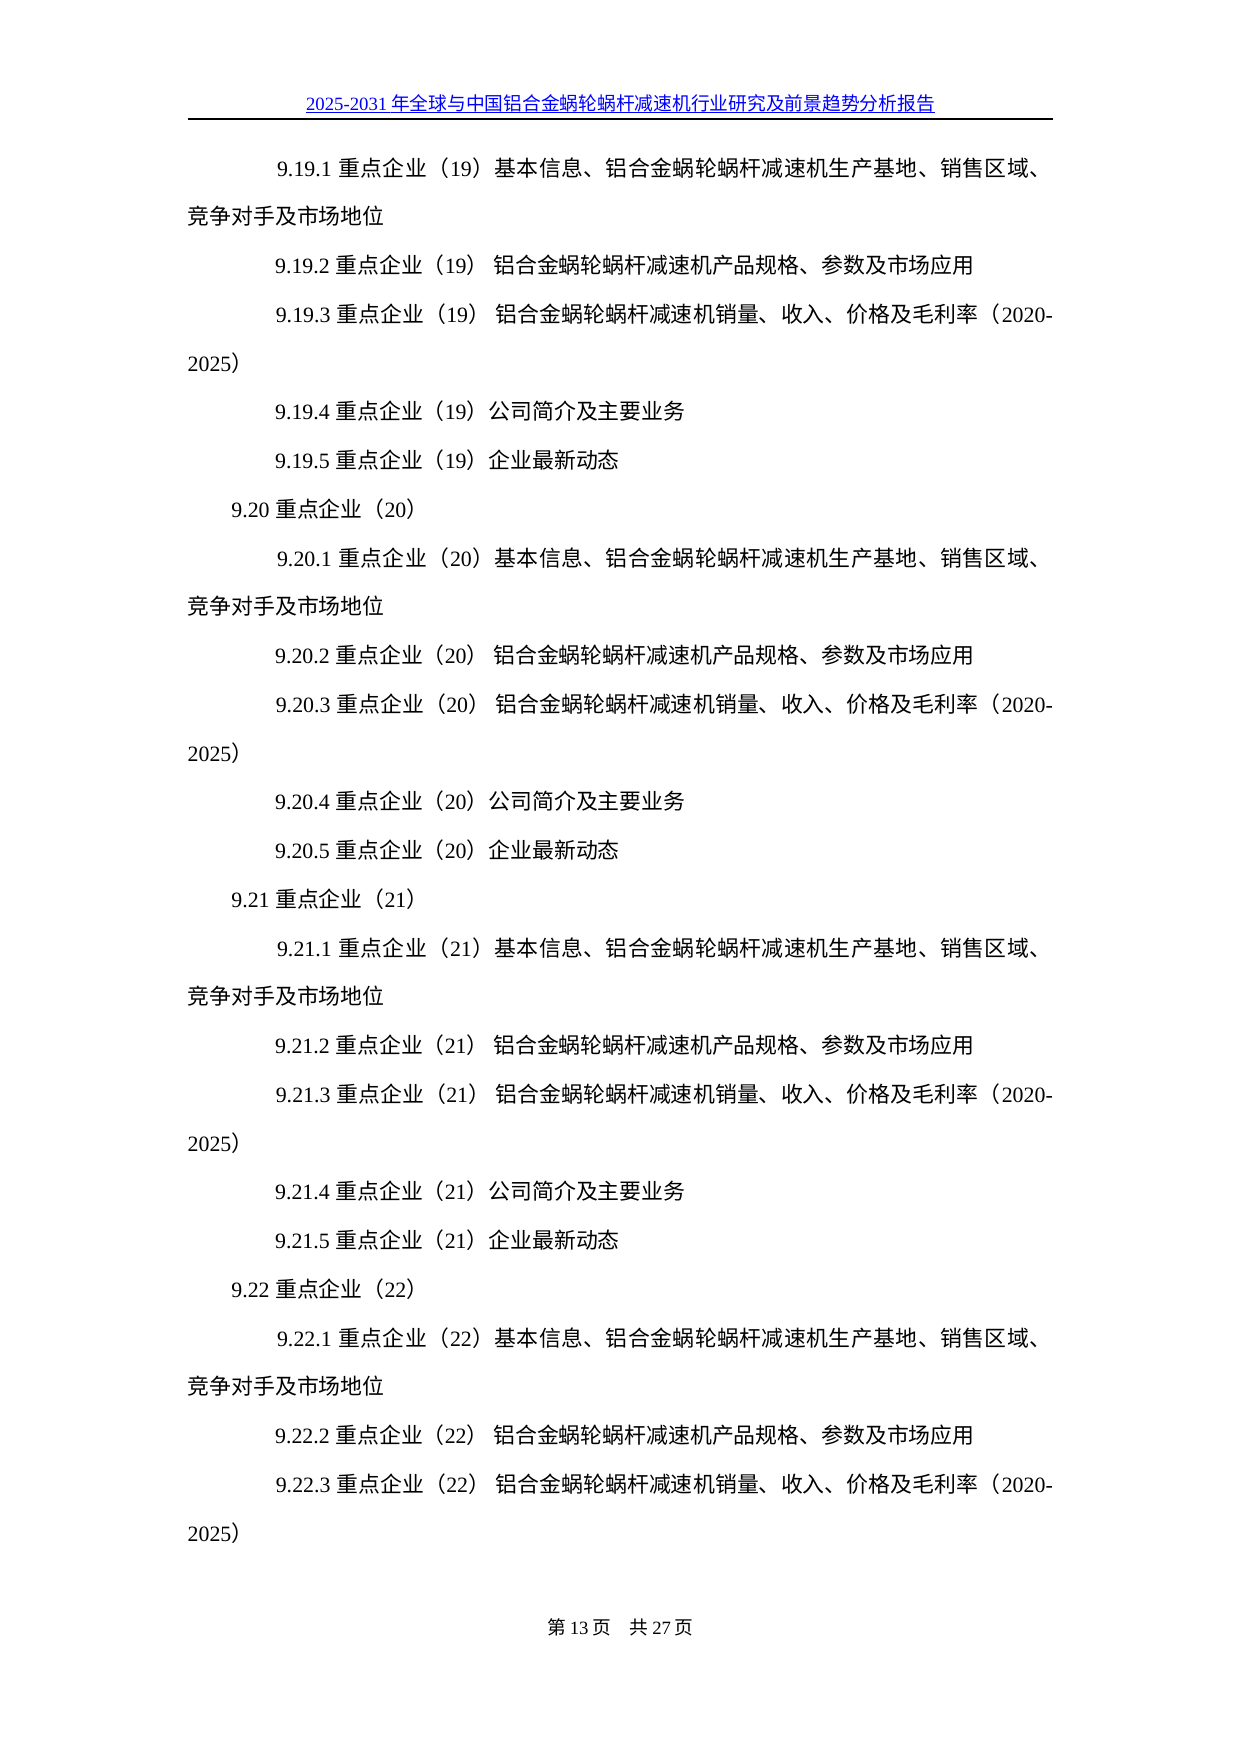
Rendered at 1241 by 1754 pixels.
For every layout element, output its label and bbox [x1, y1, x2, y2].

text [187, 150, 1053, 1548]
